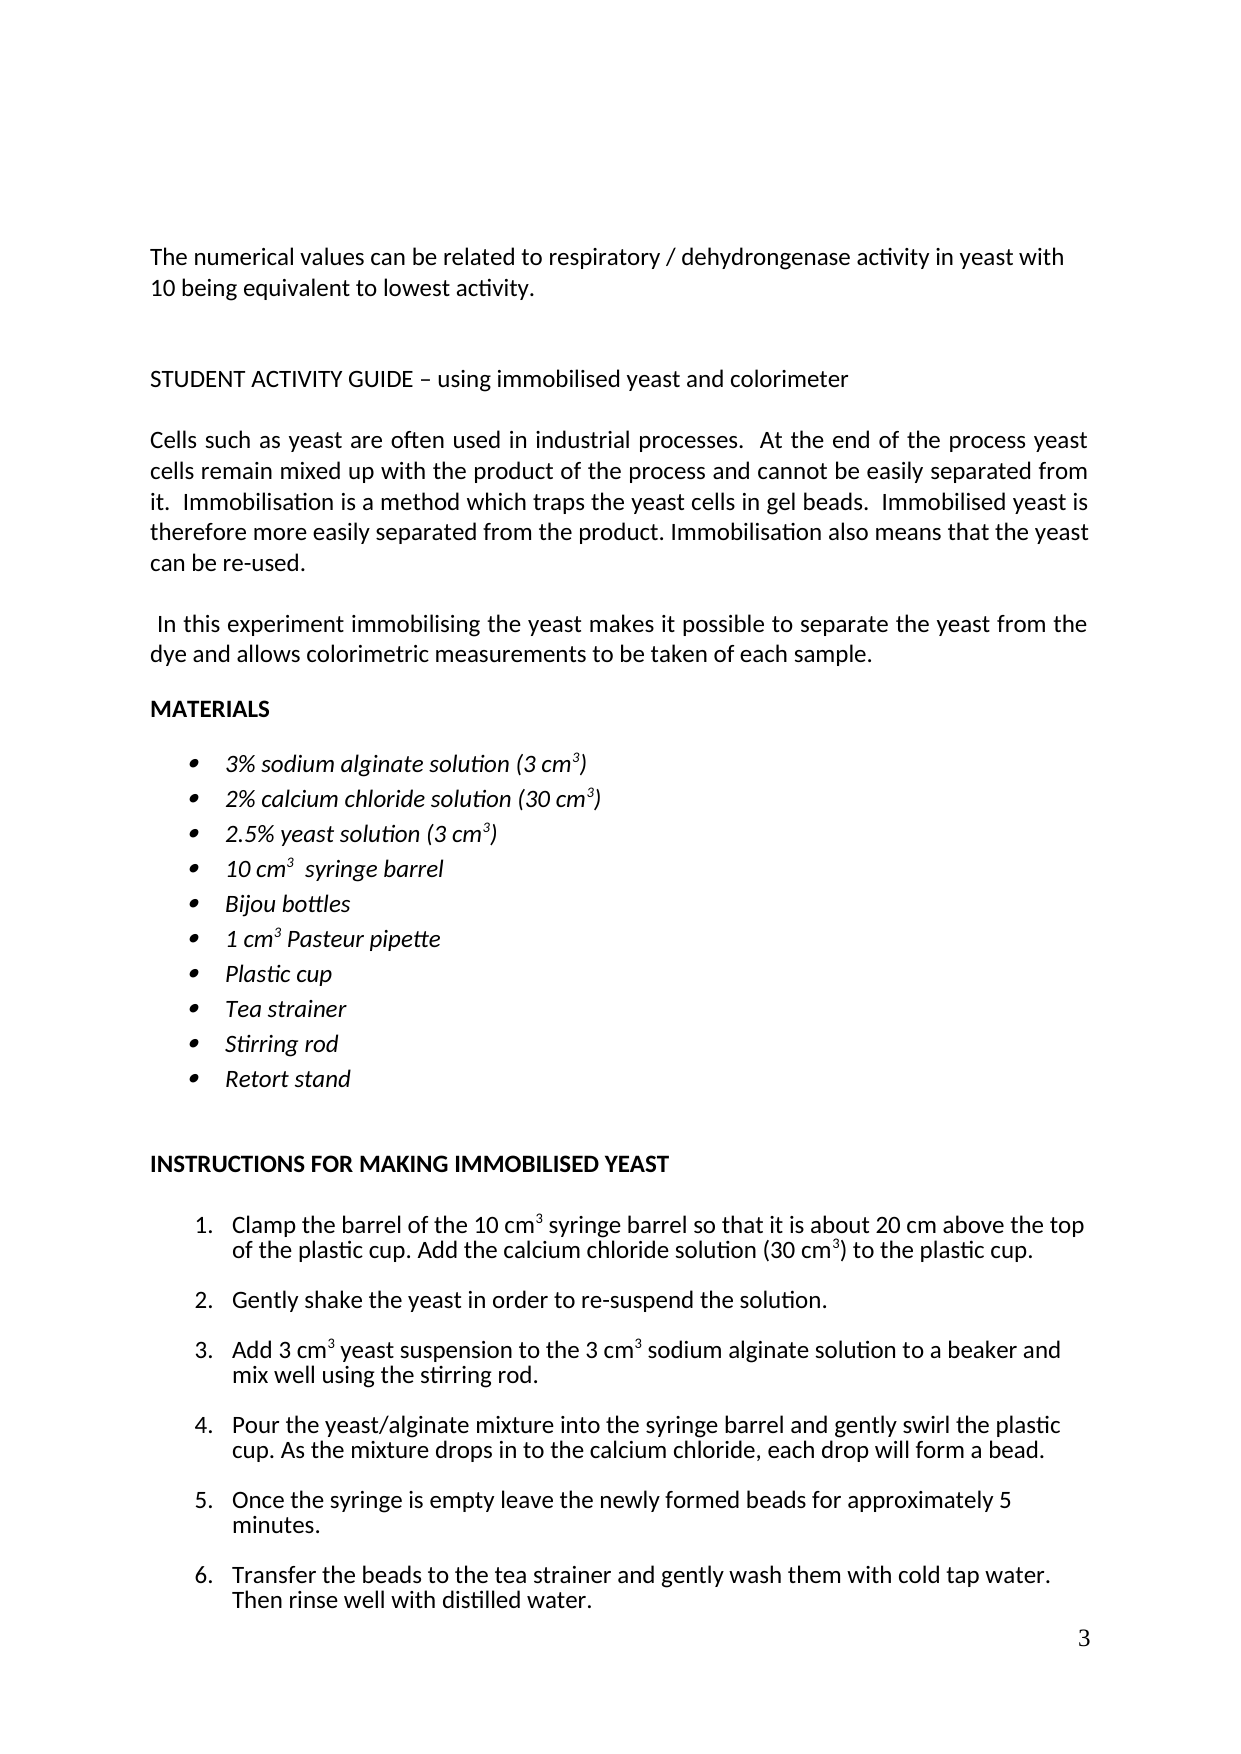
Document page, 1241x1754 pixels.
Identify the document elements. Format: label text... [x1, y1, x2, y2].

list 1 cm3 Pasteur pipette [187, 923, 1090, 953]
list Once the syringe is empty leave the newly formed beads for approximately 5 minutes. [194, 1488, 1090, 1538]
list Transfer the beads to the tea strainer and gently wash them with cold tap water. Then rinse well with distilled water. [194, 1563, 1090, 1613]
list Stirring rod [187, 1028, 1090, 1058]
text The numerical values can be related to respiratory / dehydrongenase activity in yeast with 10 being equivalent to lowest activity. [150, 242, 1090, 303]
list Plastic cup [187, 958, 1090, 988]
list Gently shake the yeast in order to re-suspend the solution. [194, 1288, 1090, 1313]
list Tea strainer [187, 993, 1090, 1023]
list 2% calcium chloride solution (30 cm3) [187, 783, 1090, 813]
subtitle MATERIALS [150, 694, 1090, 723]
list Clamp the barrel of the 10 cm3 syringe barrel so that it is about 20 cm above the top of the plastic cup. Add the calcium chloride solution (30 cm3) to the plastic cup. [194, 1213, 1090, 1263]
list 2.5% yeast solution (3 cm3) [187, 818, 1090, 848]
list Bijou bottles [187, 888, 1090, 918]
list Retort stand [187, 1063, 1090, 1093]
list Add 3 cm3 yeast suspension to the 3 cm3 sodium alginate solution to a beaker and mix well using the stirring rod. [194, 1338, 1090, 1388]
list Pour the yeast/alginate mixture into the syringe barrel and gently swirl the plastic cup. As the mixture drops in to the calcium chloride, each drop will form a bead. [194, 1413, 1090, 1463]
list 10 cm3 syringe barrel [187, 853, 1090, 883]
text Cells such as yeast are often used in industrial processes. At the end of the process yeast cells remain mixed up with the product of the process and cannot be easily separated from it. Immobilisation is a method which traps the yeast cells in gel beads. Immobilised yeast is therefore more easily separated from the product. Immobilisation also means that the yeast can be re-used. [150, 425, 1090, 577]
subtitle INSTRUCTIONS FOR MAKING IMMOBILISED YEAST [150, 1148, 1090, 1178]
list 3% sodium alginate solution (3 cm3) [187, 748, 1090, 778]
text In this experiment immobilising the yeast makes it possible to separate the yeast from the dye and allows colorimetric measurements to be taken of each sample. [150, 608, 1090, 669]
text STUDENT ACTIVITY GUIDE – using immobilised yeast and colorimeter [150, 364, 1090, 394]
